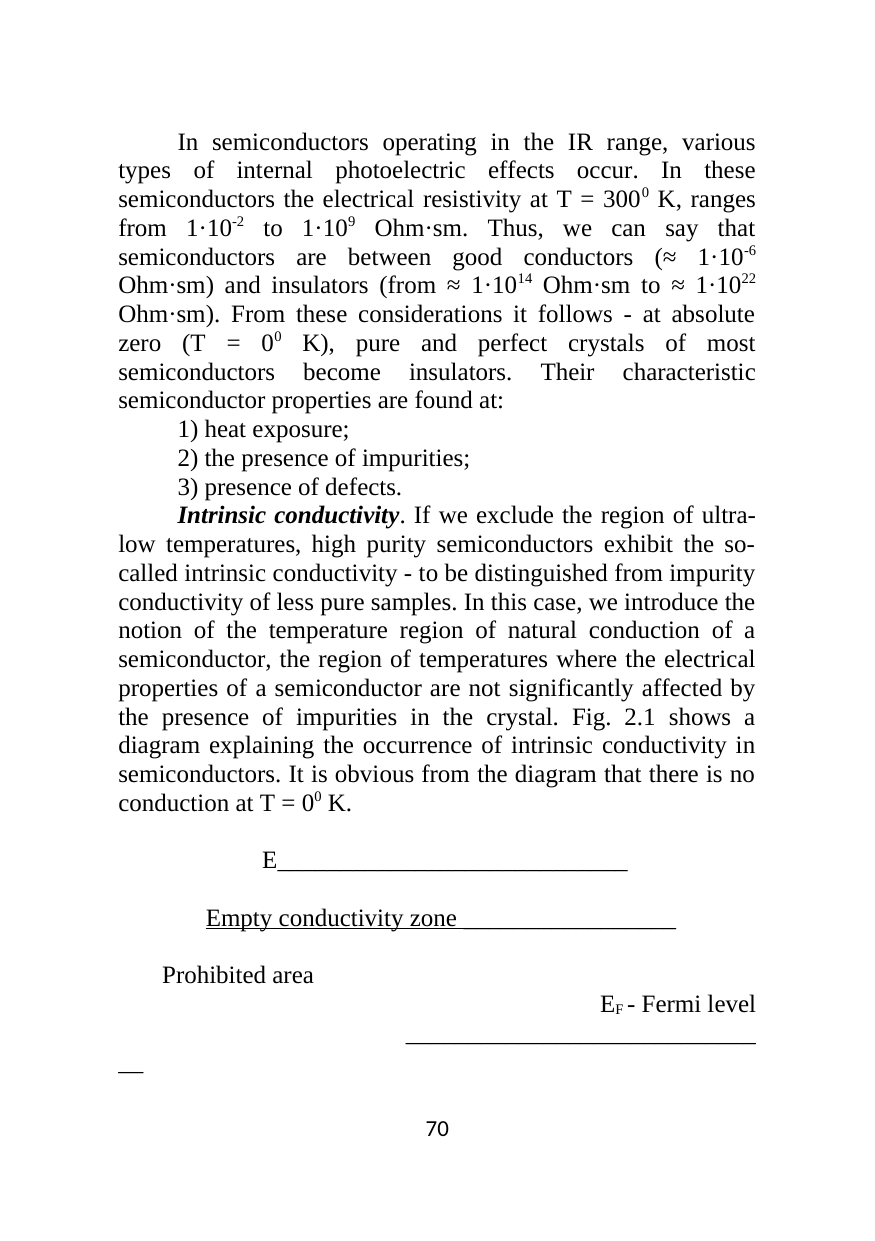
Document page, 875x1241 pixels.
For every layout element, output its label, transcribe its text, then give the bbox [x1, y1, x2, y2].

text Е____________________________ [118, 845, 756, 874]
text Intrinsic conductivity. If we exclude the region of ultra-low temperatures, high purity semiconductors exhibit the so-called intrinsic conductivity - to be distinguished from impurity conductivity of less pure samples. In this case, we introduce the notion of the temperature region of natural conduction of a semiconductor, the region of temperatures where the electrical properties of a semiconductor are not significantly affected by the presence of impurities in the crystal. Fig. 2.1 shows a diagram explaining the occurrence of intrinsic conductivity in semiconductors. It is obvious from the diagram that there is no conduction at T = 00 K. [118, 500, 756, 817]
text 2) the presence of impurities; [118, 443, 756, 472]
text ______________________________ [118, 1018, 756, 1075]
text Prohibited area [118, 960, 756, 989]
text Empty conductivity zone _________________ [118, 903, 756, 932]
text 3) presence of defects. [118, 472, 756, 500]
text 1) heat exposure; [118, 414, 756, 443]
text In semiconductors operating in the IR range, various types of internal photoelectric effects occur. In these semiconductors the electrical resistivity at T = 3000 K, ranges from 1·10-2 to 1·109 Ohm·sm. Thus, we can say that semiconductors are between good conductors (≈ 1·10-6 Ohm·sm) and insulators (from ≈ 1·1014 Ohm·sm to ≈ 1·1022 Ohm·sm). From these considerations it follows - at absolute zero (T = 00 K), pure and perfect crystals of most semiconductors become insulators. Their characteristic semiconductor properties are found at: [118, 127, 756, 414]
text ЕF - Fermi level [118, 989, 756, 1018]
